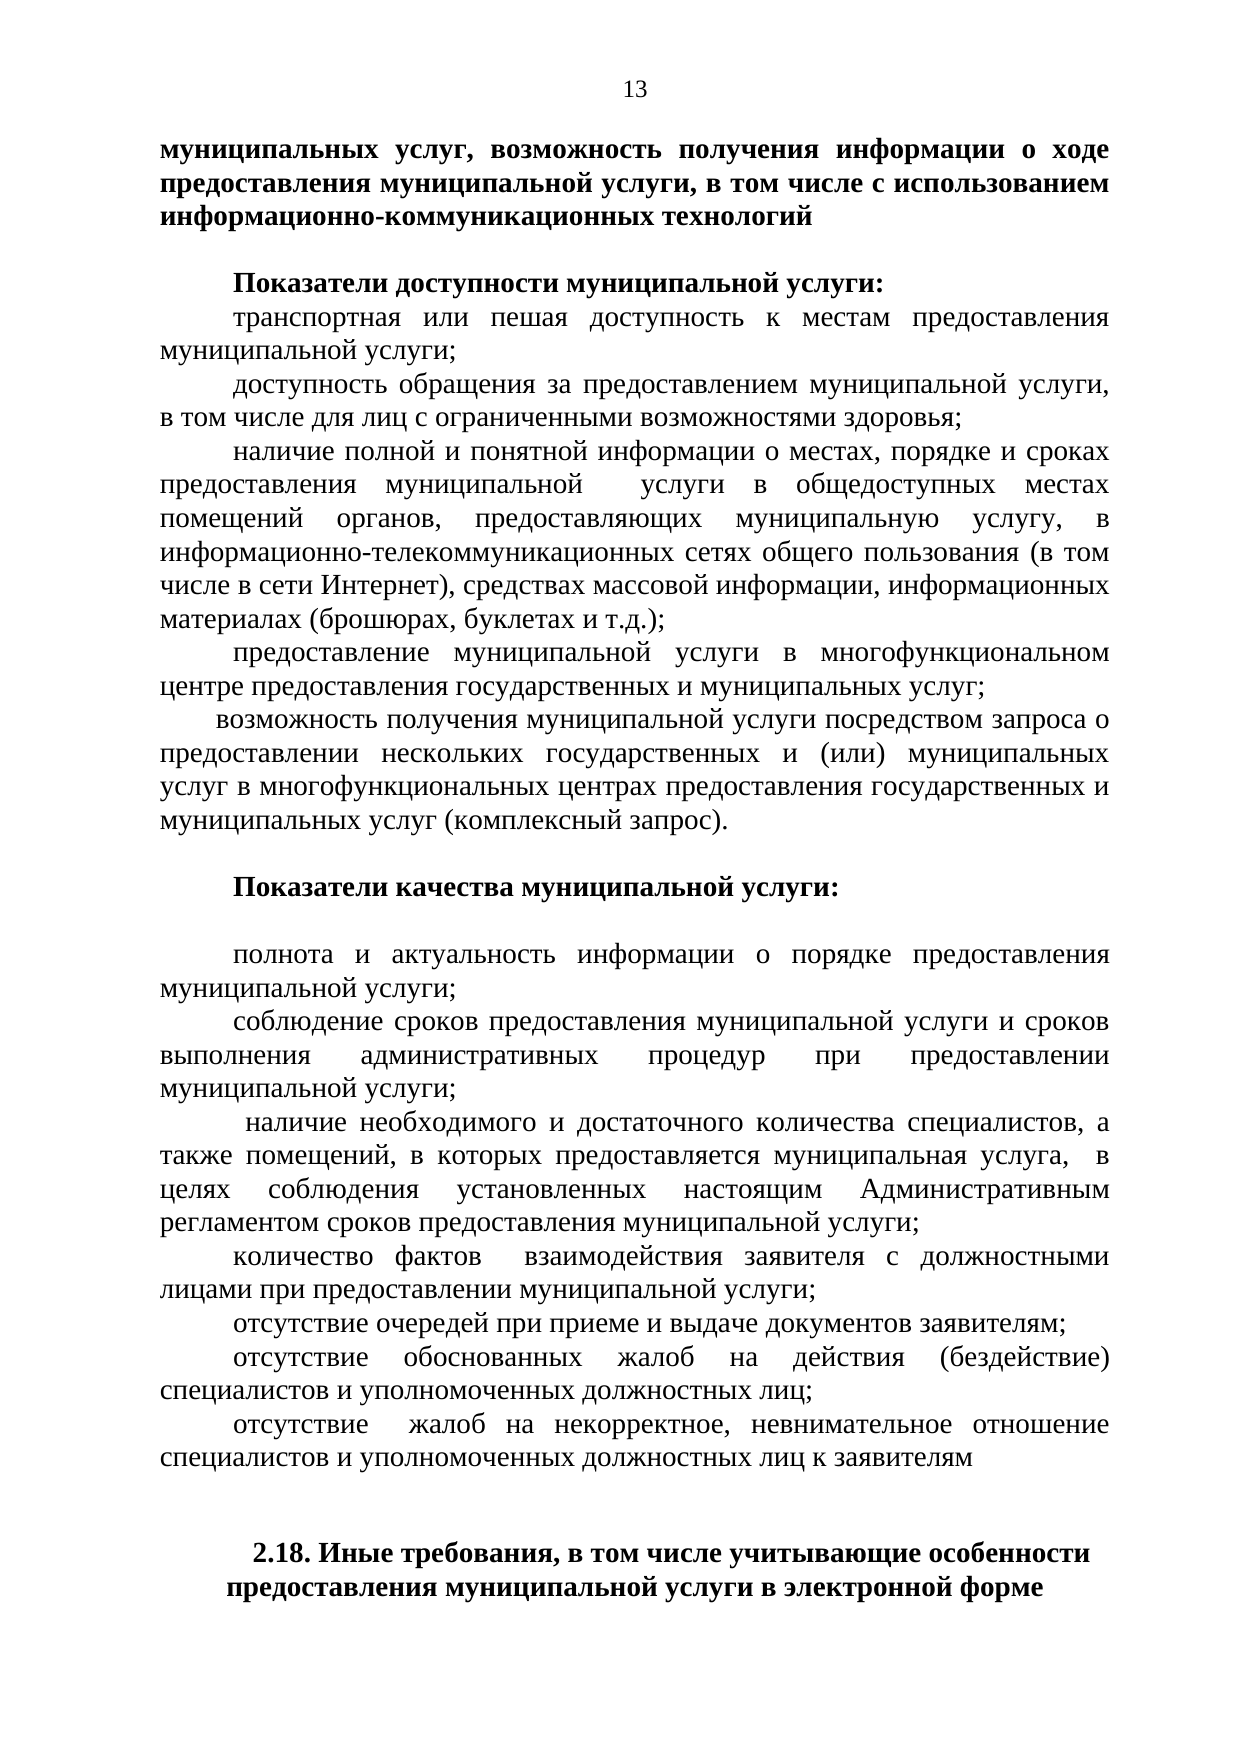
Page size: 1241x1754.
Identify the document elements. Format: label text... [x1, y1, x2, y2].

text отсутствие очередей при приеме и выдаче документов заявителям; [159, 1305, 1110, 1339]
text соблюдение сроков предоставления муниципальной услуги и сроков выполнения административных процедур при предоставлении муниципальной услуги; [159, 1003, 1110, 1104]
text предоставление муниципальной услуги в многофункциональном центре предоставления государственных и муниципальных услуг; [159, 634, 1110, 701]
text доступность обращения за предоставлением муниципальной услуги, в том числе для лиц с ограниченными возможностями здоровья; [159, 366, 1110, 433]
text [159, 131, 1110, 232]
text 2.18. Иные требования, в том числе учитывающие особенности предоставления муниципальной услуги в электронной форме [159, 1535, 1110, 1602]
text Показатели доступности муниципальной услуги: [159, 265, 1110, 299]
text возможность получения муниципальной услуги посредством запроса о предоставлении нескольких государственных и (или) муниципальных услуг в многофункциональных центрах предоставления государственных и муниципальных услуг (комплексный запрос). [159, 701, 1110, 836]
text количество фактов взаимодействия заявителя с должностными лицами при предоставлении муниципальной услуги; [159, 1238, 1110, 1305]
text Показатели качества муниципальной услуги: [159, 869, 1110, 903]
text наличие необходимого и достаточного количества специалистов, а также помещений, в которых предоставляется муниципальная услуга, в целях соблюдения установленных настоящим Административным регламентом сроков предоставления муниципальной услуги; [159, 1104, 1110, 1238]
text наличие полной и понятной информации о местах, порядке и сроках предоставления муниципальной услуги в общедоступных местах помещений органов, предоставляющих муниципальную услугу, в информационно-телекоммуникационных сетях общего пользования (в том числе в сети Интернет), средствах массовой информации, информационных материалах (брошюрах, буклетах и т.д.); [159, 433, 1110, 634]
text полнота и актуальность информации о порядке предоставления муниципальной услуги; [159, 936, 1110, 1003]
text отсутствие жалоб на некорректное, невнимательное отношение специалистов и уполномоченных должностных лиц к заявителям [159, 1406, 1110, 1473]
text транспортная или пешая доступность к местам предоставления муниципальной услуги; [159, 299, 1110, 366]
text отсутствие обоснованных жалоб на действия (бездействие) специалистов и уполномоченных должностных лиц; [159, 1339, 1110, 1406]
